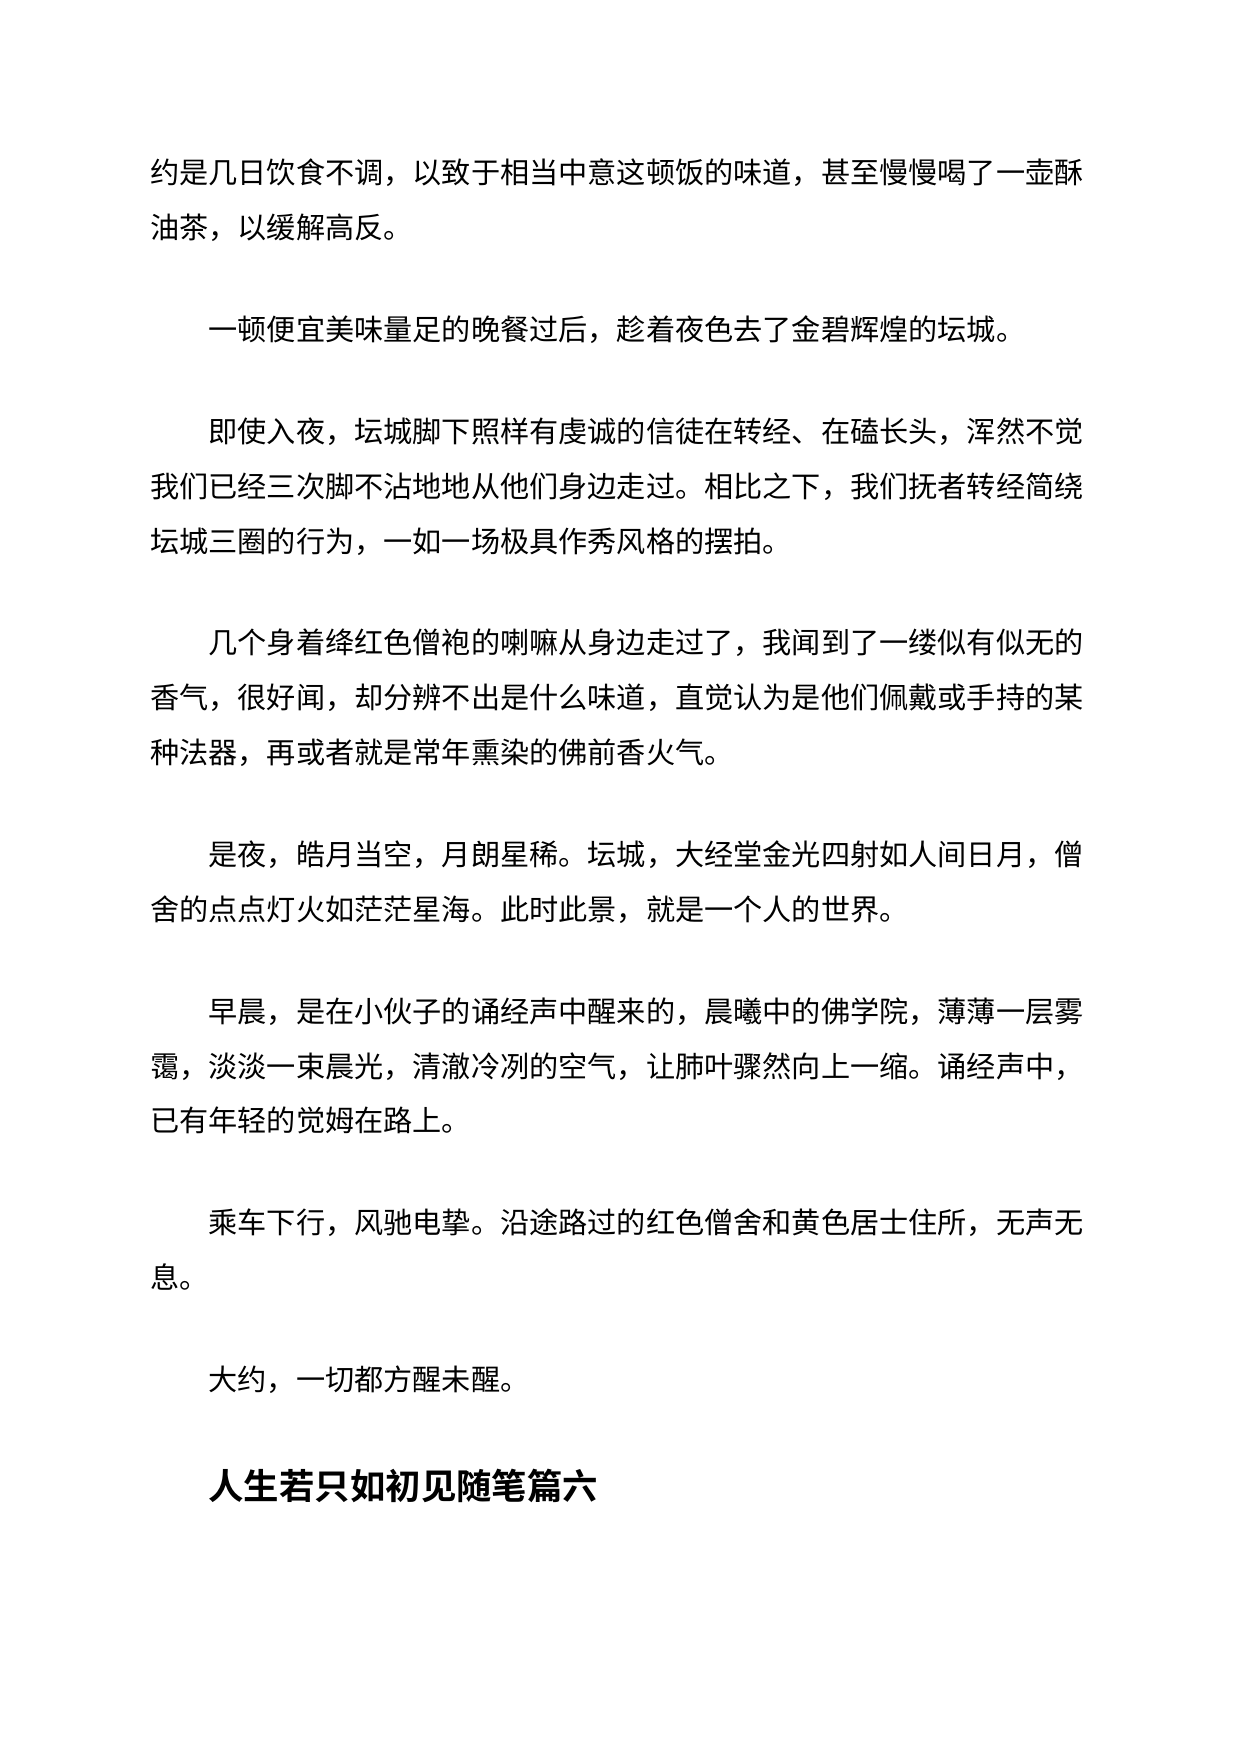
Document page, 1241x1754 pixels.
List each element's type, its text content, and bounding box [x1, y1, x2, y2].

text 几个身着绛红色僧袍的喇嘛从身边走过了，我闻到了一缕似有似无的香气，很好闻，却分辨不出是什么味道，直觉认为是他们佩戴或手持的某种法器，再或者就是常年熏染的佛前香火气。 [150, 620, 1090, 772]
text 即使入夜，坛城脚下照样有虔诚的信徒在转经、在磕长头，浑然不觉我们已经三次脚不沾地地从他们身边走过。相比之下，我们抚者转经简绕坛城三圈的行为，一如一场极具作秀风格的摆拍。 [150, 408, 1090, 561]
text 是夜，皓月当空，月朗星稀。坛城，大经堂金光四射如人间日月，僧舍的点点灯火如茫茫星海。此时此景，就是一个人的世界。 [150, 832, 1090, 929]
text 早晨，是在小伙子的诵经声中醒来的，晨曦中的佛学院，薄薄一层雾霭，淡淡一束晨光，清澈冷冽的空气，让肺叶骤然向上一缩。诵经声中，已有年轻的觉姆在路上。 [150, 988, 1090, 1140]
text 乘车下行，风驰电挚。沿途路过的红色僧舍和黄色居士住所，无声无息。 [150, 1200, 1090, 1297]
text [150, 150, 1090, 247]
text 一顿便宜美味量足的晚餐过后，趁着夜色去了金碧辉煌的坛城。 [150, 307, 1090, 349]
text 大约，一切都方醒未醒。 [150, 1356, 1090, 1399]
text 人生若只如初见随笔篇六 [150, 1458, 1090, 1509]
